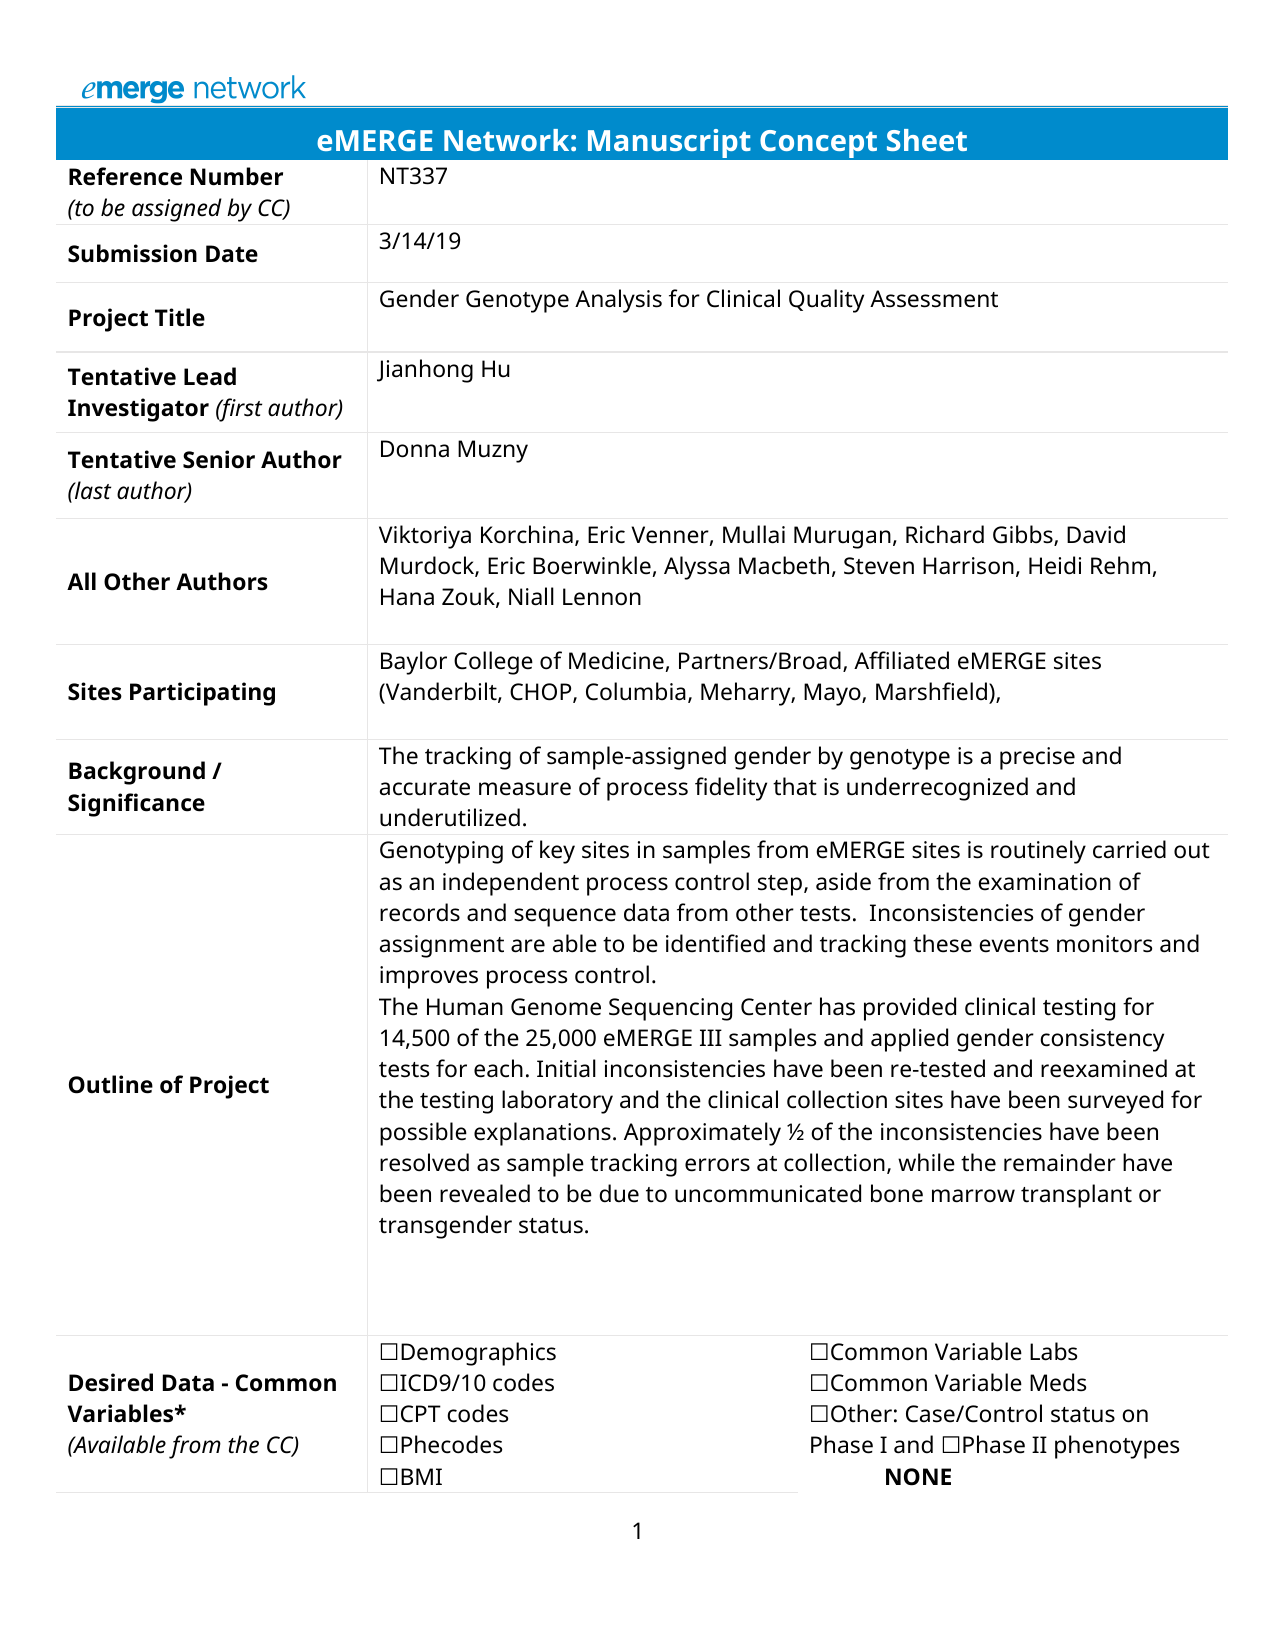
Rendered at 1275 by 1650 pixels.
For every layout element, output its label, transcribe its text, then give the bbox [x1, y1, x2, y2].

table_cell Common Variable Labs Common Variable Meds Other: Case/Control status on Phase I and Phase II phenotypes NONE [798, 1336, 1228, 1492]
table_header eMERGE Network: Manuscript Concept Sheet [56, 108, 1228, 160]
table_cell Outline of Project [56, 835, 367, 1334]
table_cell Submission Date [56, 225, 367, 282]
table_cell Tentative Lead Investigator (first author) [56, 353, 367, 432]
table_cell Jianhong Hu [368, 353, 1228, 432]
table_cell 3/14/19 [368, 225, 1228, 282]
table_cell Gender Genotype Analysis for Clinical Quality Assessment [368, 283, 1228, 351]
table_cell Donna Muzny [368, 433, 1228, 518]
table_cell Viktoriya Korchina, Eric Venner, Mullai Murugan, Richard Gibbs, David Murdock, Eric Boerwinkle, Alyssa Macbeth, Steven Harrison, Heidi Rehm, Hana Zouk, Niall Lennon [368, 519, 1228, 644]
table_cell Tentative Senior Author (last author) [56, 433, 367, 518]
table_cell Background / Significance [56, 740, 367, 833]
table_cell The tracking of sample-assigned gender by genotype is a precise and accurate measure of process fidelity that is underrecognized and underutilized. [368, 740, 1228, 833]
table_cell Project Title [56, 283, 367, 351]
table_cell Sites Participating [56, 645, 367, 739]
table_cell Baylor College of Medicine, Partners/Broad, Affiliated eMERGE sites (Vanderbilt, CHOP, Columbia, Meharry, Mayo, Marshfield), [368, 645, 1228, 739]
picture [75, 75, 314, 105]
table_cell Demographics ICD9/10 codes CPT codes Phecodes BMI [368, 1336, 798, 1492]
table_cell All Other Authors [56, 519, 367, 644]
table_cell Desired Data - Common Variables* (Available from the CC) [56, 1336, 367, 1492]
table_cell Reference Number (to be assigned by CC) [56, 160, 367, 224]
table_cell NT337 [368, 160, 1228, 224]
table_cell Genotyping of key sites in samples from eMERGE sites is routinely carried out as an independent process control step, aside from the examination of records and sequence data from other tests. Inconsistencies of gender assignment are able to be identified and tracking these events monitors and improves process control. The Human Genome Sequencing Center has provided clinical testing for 14,500 of the 25,000 eMERGE III samples and applied gender consistency tests for each. Initial inconsistencies have been re-tested and reexamined at the testing laboratory and the clinical collection sites have been surveyed for possible explanations. Approximately ½ of the inconsistencies have been resolved as sample tracking errors at collection, while the remainder have been revealed to be due to uncommunicated bone marrow transplant or transgender status. [368, 835, 1228, 1334]
